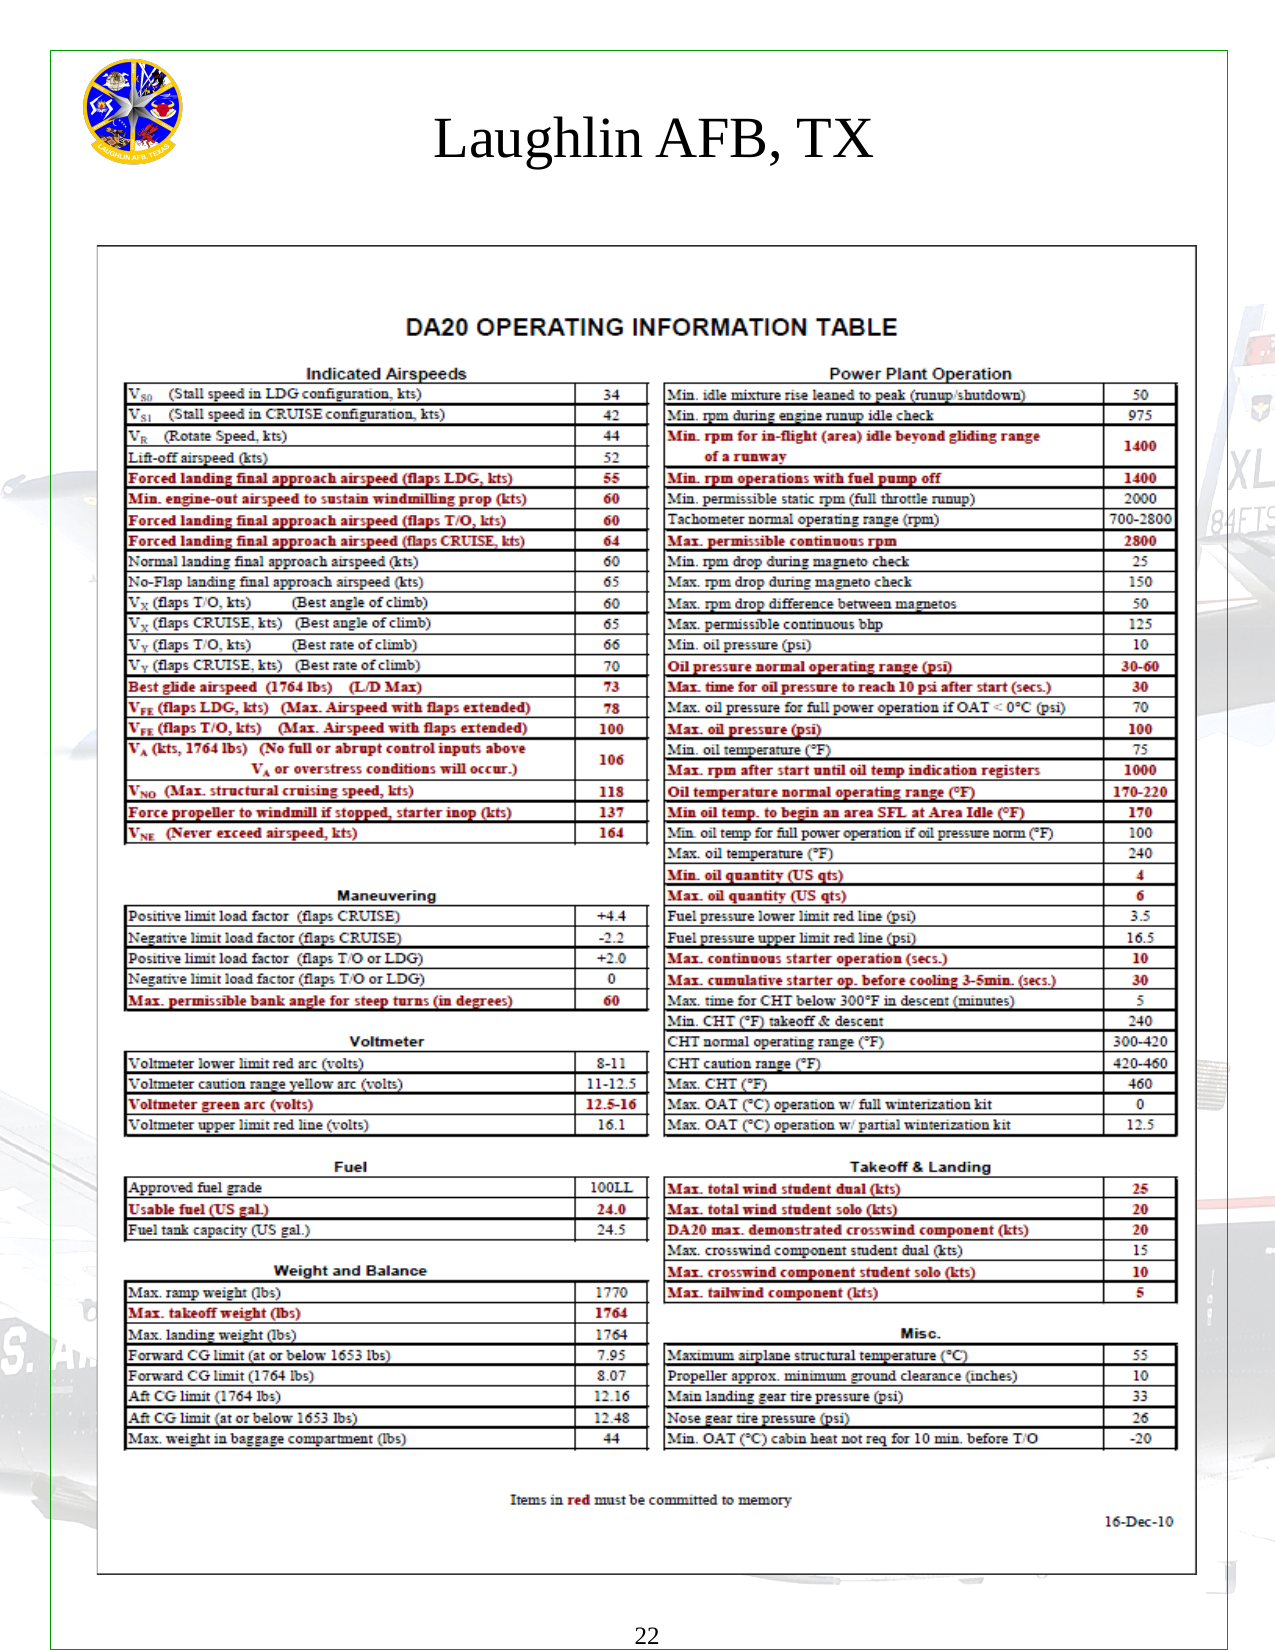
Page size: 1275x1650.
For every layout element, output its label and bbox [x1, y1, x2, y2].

picture [65, 57, 200, 166]
picture [96, 245, 1197, 1575]
